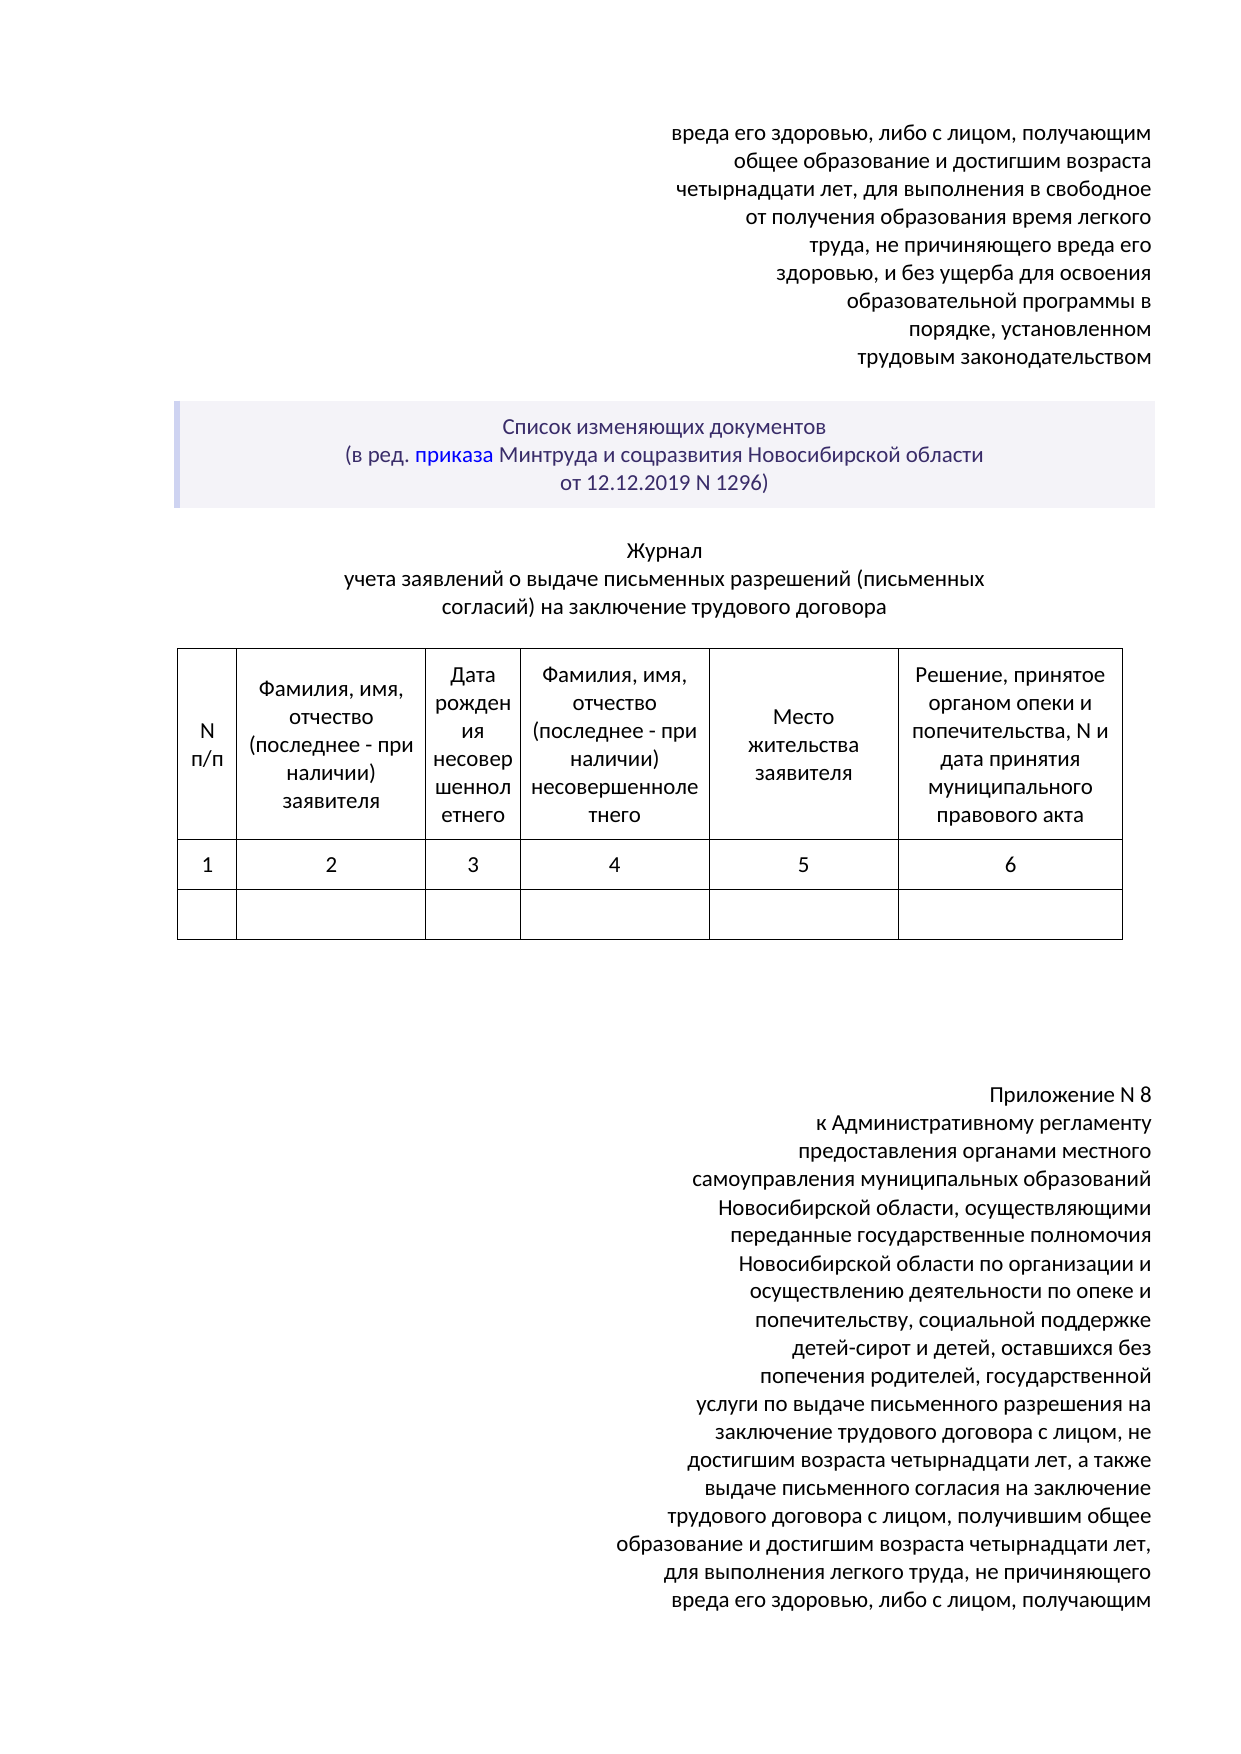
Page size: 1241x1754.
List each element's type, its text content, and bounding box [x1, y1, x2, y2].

text для выполнения легкого труда, не причиняющего [177, 1557, 1152, 1585]
text Новосибирской области, осуществляющими [177, 1193, 1152, 1221]
table_cell [237, 890, 425, 939]
table_header Список изменяющих документов (в ред. приказа Минтруда и соцразвития Новосибирской области от 12.12.2019 N 1296) [180, 401, 1149, 508]
table_cell 4 [521, 840, 709, 889]
text попечения родителей, государственной [177, 1361, 1152, 1389]
text попечительству, социальной поддержке [177, 1305, 1152, 1333]
text трудовым законодательством [177, 342, 1152, 370]
table_cell 2 [237, 840, 425, 889]
text четырнадцати лет, для выполнения в свободное [177, 174, 1152, 202]
text услуги по выдаче письменного разрешения на [177, 1389, 1152, 1417]
text общее образование и достигшим возраста [177, 146, 1152, 174]
table_header Дата рождения несовершеннолетнего [426, 649, 520, 839]
table_cell [426, 890, 520, 939]
text Приложение N 8 [177, 1081, 1152, 1108]
text образование и достигшим возраста четырнадцати лет, [177, 1529, 1152, 1557]
text вреда его здоровью, либо с лицом, получающим [177, 1585, 1152, 1613]
table_cell [899, 890, 1122, 939]
text согласий) на заключение трудового договора [177, 592, 1152, 620]
table_header N п/п [178, 649, 236, 839]
table_cell [178, 890, 236, 939]
text здоровью, и без ущерба для освоения [177, 258, 1152, 286]
table_cell 3 [426, 840, 520, 889]
text учета заявлений о выдаче письменных разрешений (письменных [177, 564, 1152, 592]
table_cell 6 [899, 840, 1122, 889]
text Новосибирской области по организации и [177, 1249, 1152, 1277]
table_header Решение, принятое органом опеки и попечительства, N и дата принятия муниципального правового акта [899, 649, 1122, 839]
text порядке, установленном [177, 314, 1152, 342]
text образовательной программы в [177, 286, 1152, 314]
text самоуправления муниципальных образований [177, 1164, 1152, 1193]
text переданные государственные полномочия [177, 1221, 1152, 1249]
text предоставления органами местного [177, 1137, 1152, 1164]
table_header Фамилия, имя, отчество (последнее - при наличии) несовершеннолетнего [521, 649, 709, 839]
text заключение трудового договора с лицом, не [177, 1417, 1152, 1445]
text трудового договора с лицом, получившим общее [177, 1501, 1152, 1529]
table_header Место жительства заявителя [710, 649, 898, 839]
text осуществлению деятельности по опеке и [177, 1277, 1152, 1305]
text труда, не причиняющего вреда его [177, 230, 1152, 258]
text от получения образования время легкого [177, 202, 1152, 230]
table_cell 5 [710, 840, 898, 889]
text достигшим возраста четырнадцати лет, а также [177, 1445, 1152, 1473]
table_cell [710, 890, 898, 939]
text к Административному регламенту [177, 1108, 1152, 1137]
text вреда его здоровью, либо с лицом, получающим [177, 118, 1152, 146]
table_cell 1 [178, 840, 236, 889]
table_header Фамилия, имя, отчество (последнее - при наличии) заявителя [237, 649, 425, 839]
table_cell [521, 890, 709, 939]
text выдаче письменного согласия на заключение [177, 1473, 1152, 1501]
text Журнал [177, 536, 1152, 564]
text детей-сирот и детей, оставшихся без [177, 1333, 1152, 1361]
